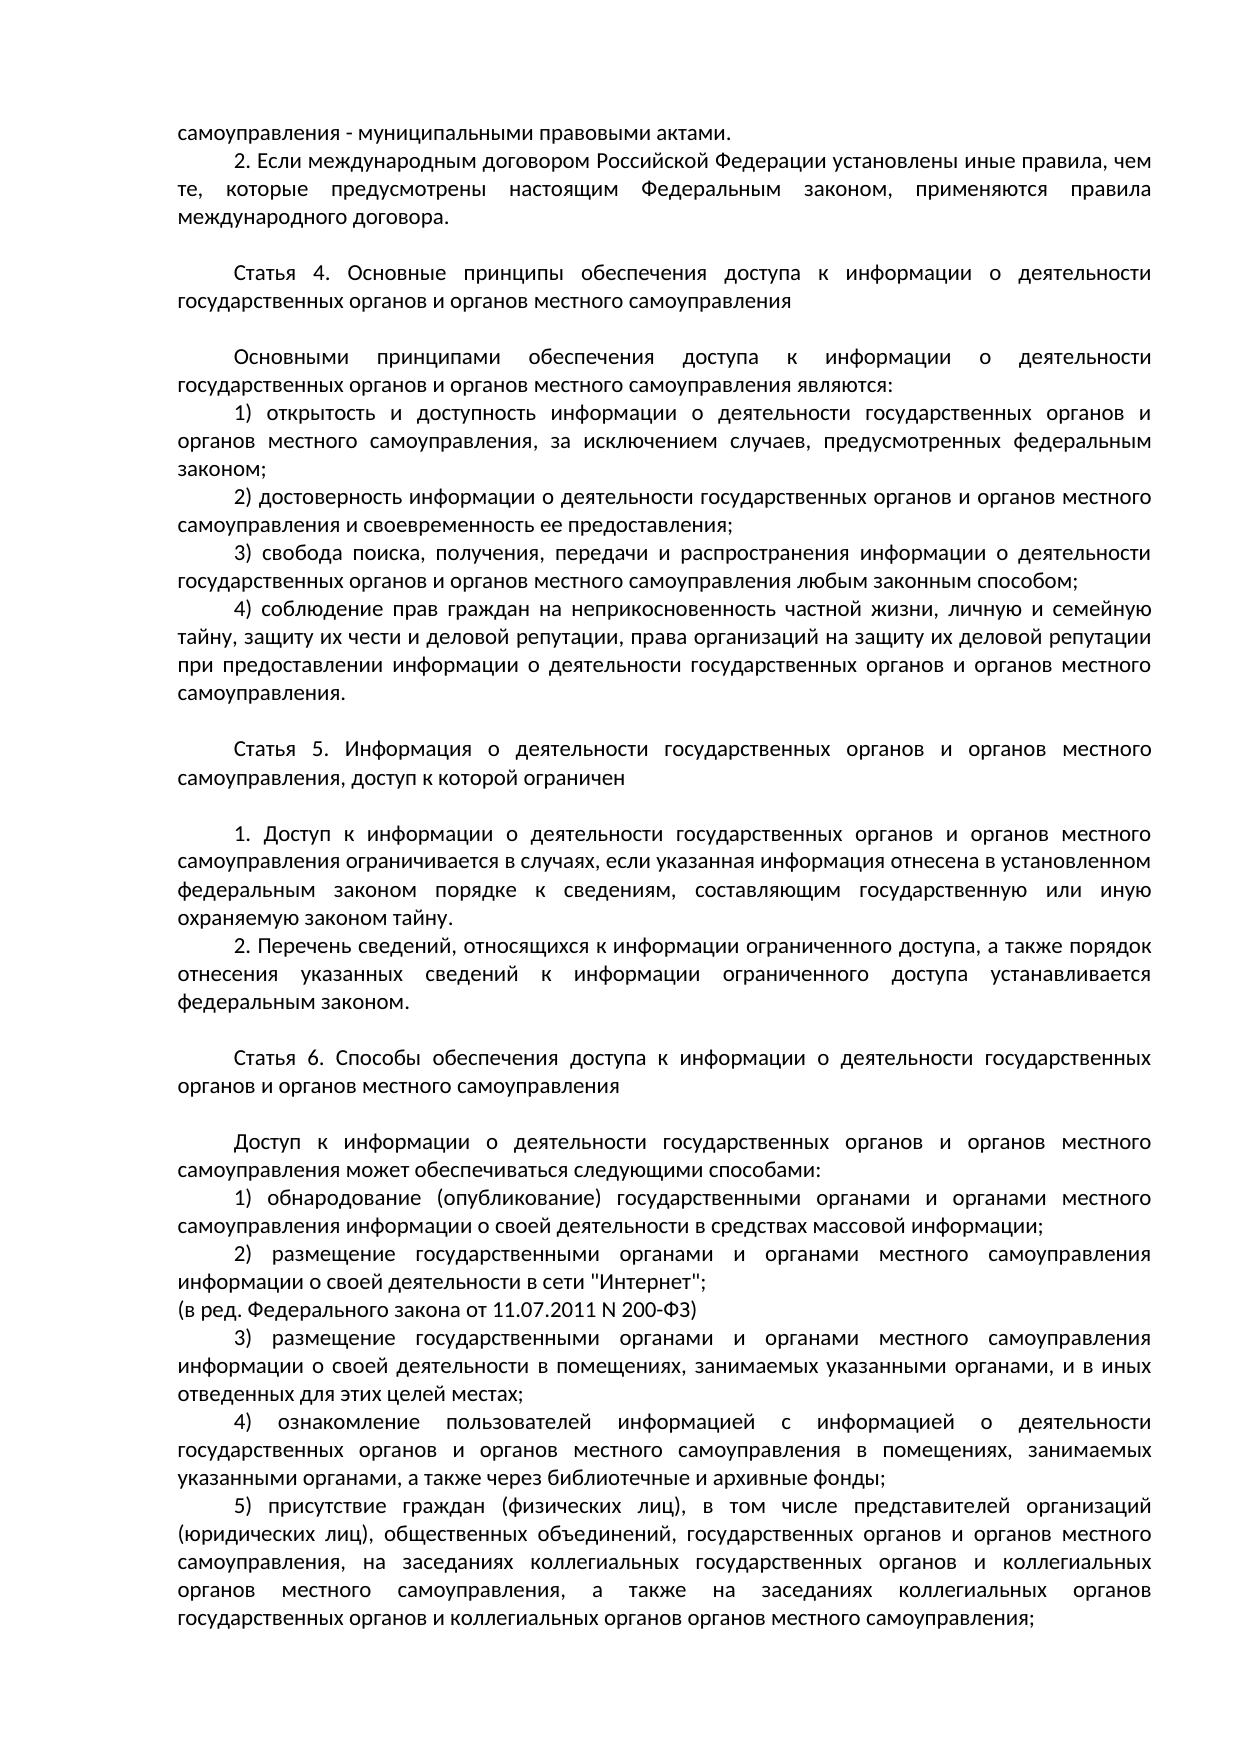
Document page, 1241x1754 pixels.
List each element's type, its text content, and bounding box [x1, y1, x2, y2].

text 1) открытость и доступность информации о деятельности государственных органов и органов местного самоуправления, за исключением случаев, предусмотренных федеральным законом; [177, 398, 1152, 482]
text Основными принципами обеспечения доступа к информации о деятельности государственных органов и органов местного самоуправления являются: [177, 342, 1152, 398]
text 2. Перечень сведений, относящихся к информации ограниченного доступа, а также порядок отнесения указанных сведений к информации ограниченного доступа устанавливается федеральным законом. [177, 931, 1152, 1015]
text 3) размещение государственными органами и органами местного самоуправления информации о своей деятельности в помещениях, занимаемых указанными органами, и в иных отведенных для этих целей местах; [177, 1323, 1152, 1407]
text Статья 6. Способы обеспечения доступа к информации о деятельности государственных органов и органов местного самоуправления [177, 1043, 1152, 1099]
text 2) размещение государственными органами и органами местного самоуправления информации о своей деятельности в сети "Интернет"; [177, 1239, 1152, 1295]
text Статья 4. Основные принципы обеспечения доступа к информации о деятельности государственных органов и органов местного самоуправления [177, 258, 1152, 314]
text Доступ к информации о деятельности государственных органов и органов местного самоуправления может обеспечиваться следующими способами: [177, 1127, 1152, 1183]
text 2. Если международным договором Российской Федерации установлены иные правила, чем те, которые предусмотрены настоящим Федеральным законом, применяются правила международного договора. [177, 146, 1152, 230]
text 4) соблюдение прав граждан на неприкосновенность частной жизни, личную и семейную тайну, защиту их чести и деловой репутации, права организаций на защиту их деловой репутации при предоставлении информации о деятельности государственных органов и органов местного самоуправления. [177, 594, 1152, 707]
text 3) свобода поиска, получения, передачи и распространения информации о деятельности государственных органов и органов местного самоуправления любым законным способом; [177, 538, 1152, 594]
text 1) обнародование (опубликование) государственными органами и органами местного самоуправления информации о своей деятельности в средствах массовой информации; [177, 1183, 1152, 1239]
text 1. Доступ к информации о деятельности государственных органов и органов местного самоуправления ограничивается в случаях, если указанная информация отнесена в установленном федеральным законом порядке к сведениям, составляющим государственную или иную охраняемую законом тайну. [177, 819, 1152, 931]
text 5) присутствие граждан (физических лиц), в том числе представителей организаций (юридических лиц), общественных объединений, государственных органов и органов местного самоуправления, на заседаниях коллегиальных государственных органов и коллегиальных органов местного самоуправления, а также на заседаниях коллегиальных органов государственных органов и коллегиальных органов органов местного самоуправления; [177, 1491, 1152, 1631]
text Статья 5. Информация о деятельности государственных органов и органов местного самоуправления, доступ к которой ограничен [177, 734, 1152, 791]
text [177, 118, 1152, 146]
text 4) ознакомление пользователей информацией с информацией о деятельности государственных органов и органов местного самоуправления в помещениях, занимаемых указанными органами, а также через библиотечные и архивные фонды; [177, 1407, 1152, 1491]
text (в ред. Федерального закона от 11.07.2011 N 200-ФЗ) [177, 1295, 1152, 1323]
text 2) достоверность информации о деятельности государственных органов и органов местного самоуправления и своевременность ее предоставления; [177, 482, 1152, 538]
